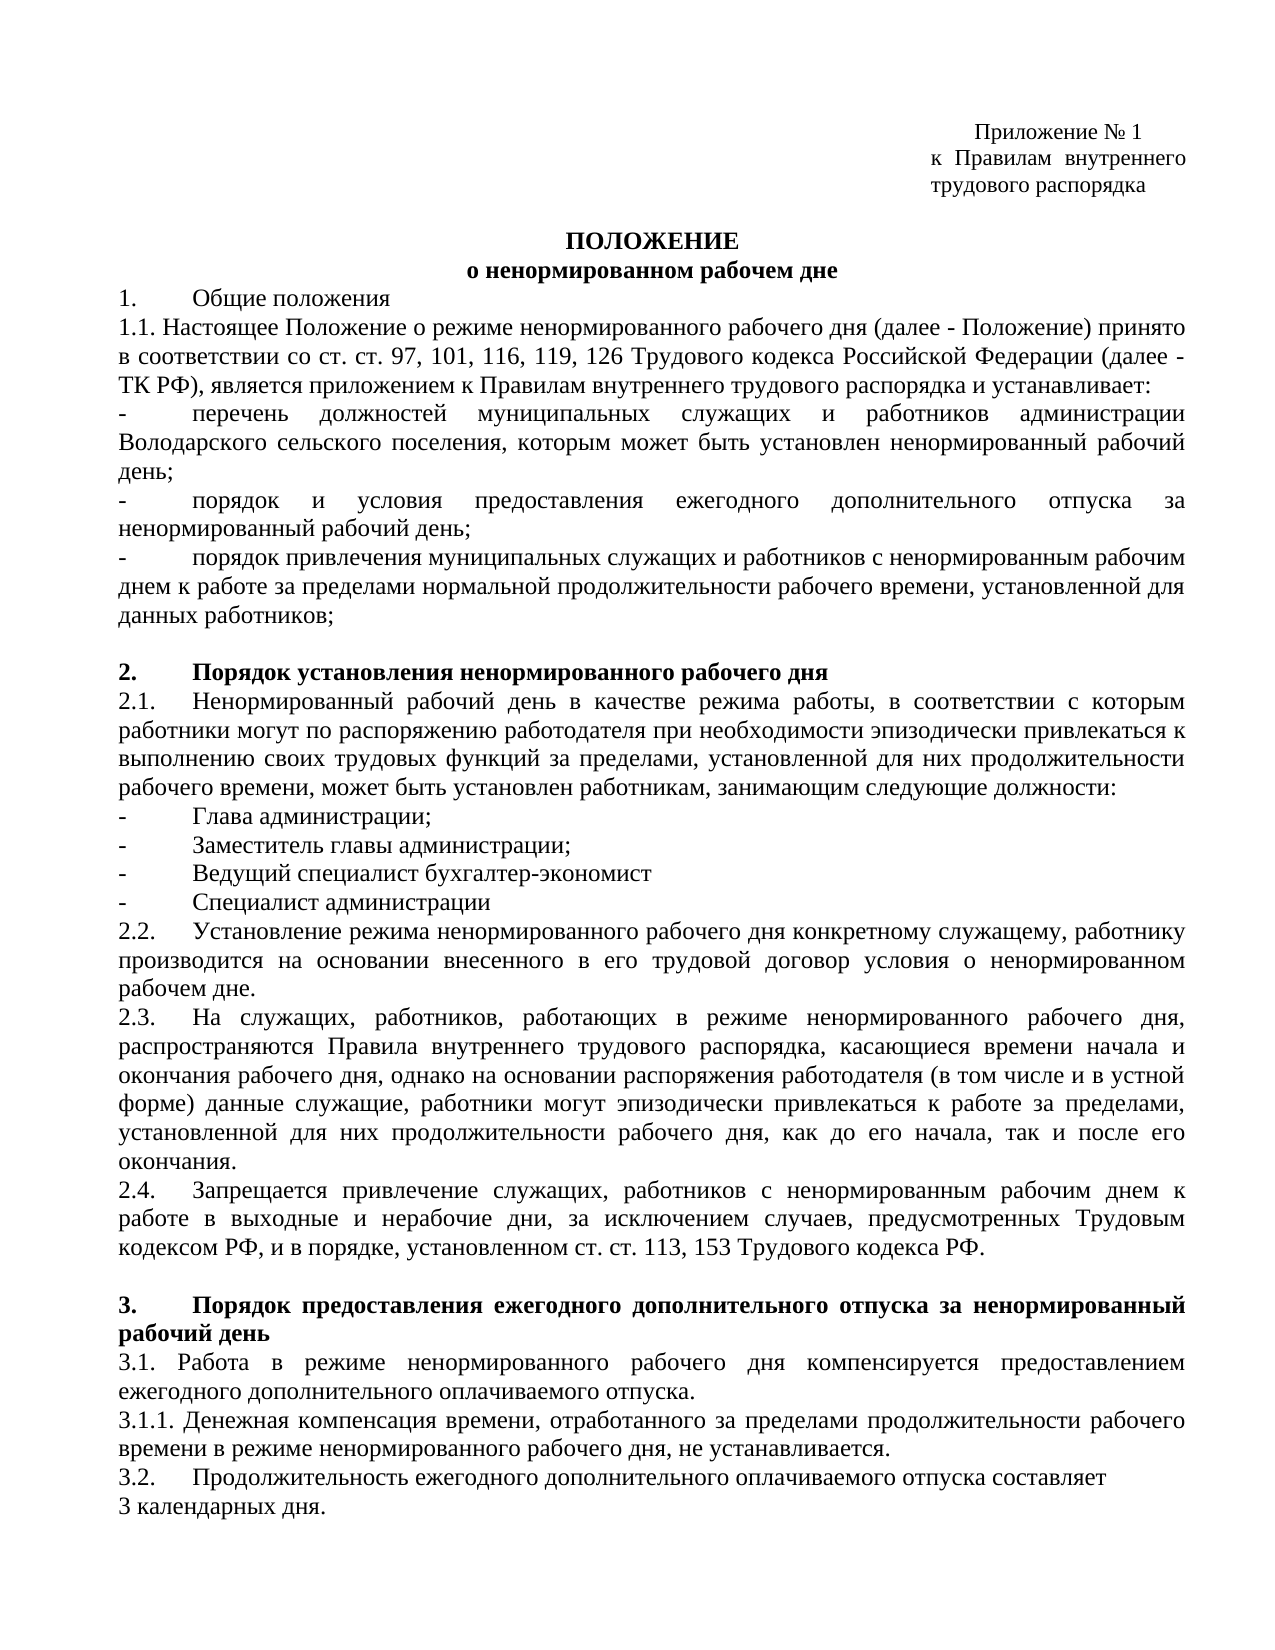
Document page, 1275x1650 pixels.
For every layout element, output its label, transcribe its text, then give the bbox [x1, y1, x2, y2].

text 2.2. Установление режима ненормированного рабочего дня конкретному служащему, работнику производится на основании внесенного в его трудовой договор условия о ненормированном рабочем дне. [118, 916, 1186, 1002]
text - Специалист администрации [118, 887, 1186, 916]
text 3 календарных дня. [118, 1491, 1186, 1520]
text - порядок привлечения муниципальных служащих и работников с ненормированным рабочим днем к работе за пределами нормальной продолжительности рабочего времени, установленной для данных работников; [118, 542, 1186, 628]
text 1. Общие положения [118, 283, 1186, 312]
text - перечень должностей муниципальных служащих и работников администрации Володарского сельского поселения, которым может быть установлен ненормированный рабочий день; [118, 398, 1186, 485]
text - порядок и условия предоставления ежегодного дополнительного отпуска за ненормированный рабочий день; [118, 485, 1186, 542]
text 2.3. На служащих, работников, работающих в режиме ненормированного рабочего дня, распространяются Правила внутреннего трудового распорядка, касающиеся времени начала и окончания рабочего дня, однако на основании распоряжения работодателя (в том числе и в устной форме) данные служащие, работники могут эпизодически привлекаться к работе за пределами, установленной для них продолжительности рабочего дня, как до его начала, так и после его окончания. [118, 1002, 1186, 1175]
text 1.1. Настоящее Положение о режиме ненормированного рабочего дня (далее - Положение) принято в соответствии со ст. ст. 97, 101, 116, 119, 126 Трудового кодекса Российской Федерации (далее - ТК РФ), является приложением к Правилам внутреннего трудового распорядка и устанавливает: [118, 312, 1186, 398]
text 2. Порядок установления ненормированного рабочего дня [118, 657, 1186, 686]
text о ненормированном рабочем дне [118, 255, 1186, 283]
text - Заместитель главы администрации; [118, 830, 1186, 858]
text - Ведущий специалист бухгалтер-экономист [118, 858, 1186, 887]
text ПОЛОЖЕНИЕ [118, 226, 1186, 255]
text - Глава администрации; [118, 801, 1186, 830]
text 3.1.1. Денежная компенсация времени, отработанного за пределами продолжительности рабочего времени в режиме ненормированного рабочего дня, не устанавливается. [118, 1405, 1186, 1462]
text к Правилам внутреннего трудового распорядка [931, 144, 1186, 197]
text Приложение № 1 [931, 118, 1186, 144]
text 3.2. Продолжительность ежегодного дополнительного оплачиваемого отпуска составляет [118, 1462, 1186, 1491]
text 2.4. Запрещается привлечение служащих, работников с ненормированным рабочим днем к работе в выходные и нерабочие дни, за исключением случаев, предусмотренных Трудовым кодексом РФ, и в порядке, установленном ст. ст. 113, 153 Трудового кодекса РФ. [118, 1175, 1186, 1261]
text 3. Порядок предоставления ежегодного дополнительного отпуска за ненормированный рабочий день [118, 1290, 1186, 1347]
text 3.1. Работа в режиме ненормированного рабочего дня компенсируется предоставлением ежегодного дополнительного оплачиваемого отпуска. [118, 1347, 1186, 1405]
text 2.1. Ненормированный рабочий день в качестве режима работы, в соответствии с которым работники могут по распоряжению работодателя при необходимости эпизодически привлекаться к выполнению своих трудовых функций за пределами, установленной для них продолжительности рабочего времени, может быть установлен работникам, занимающим следующие должности: [118, 686, 1186, 801]
